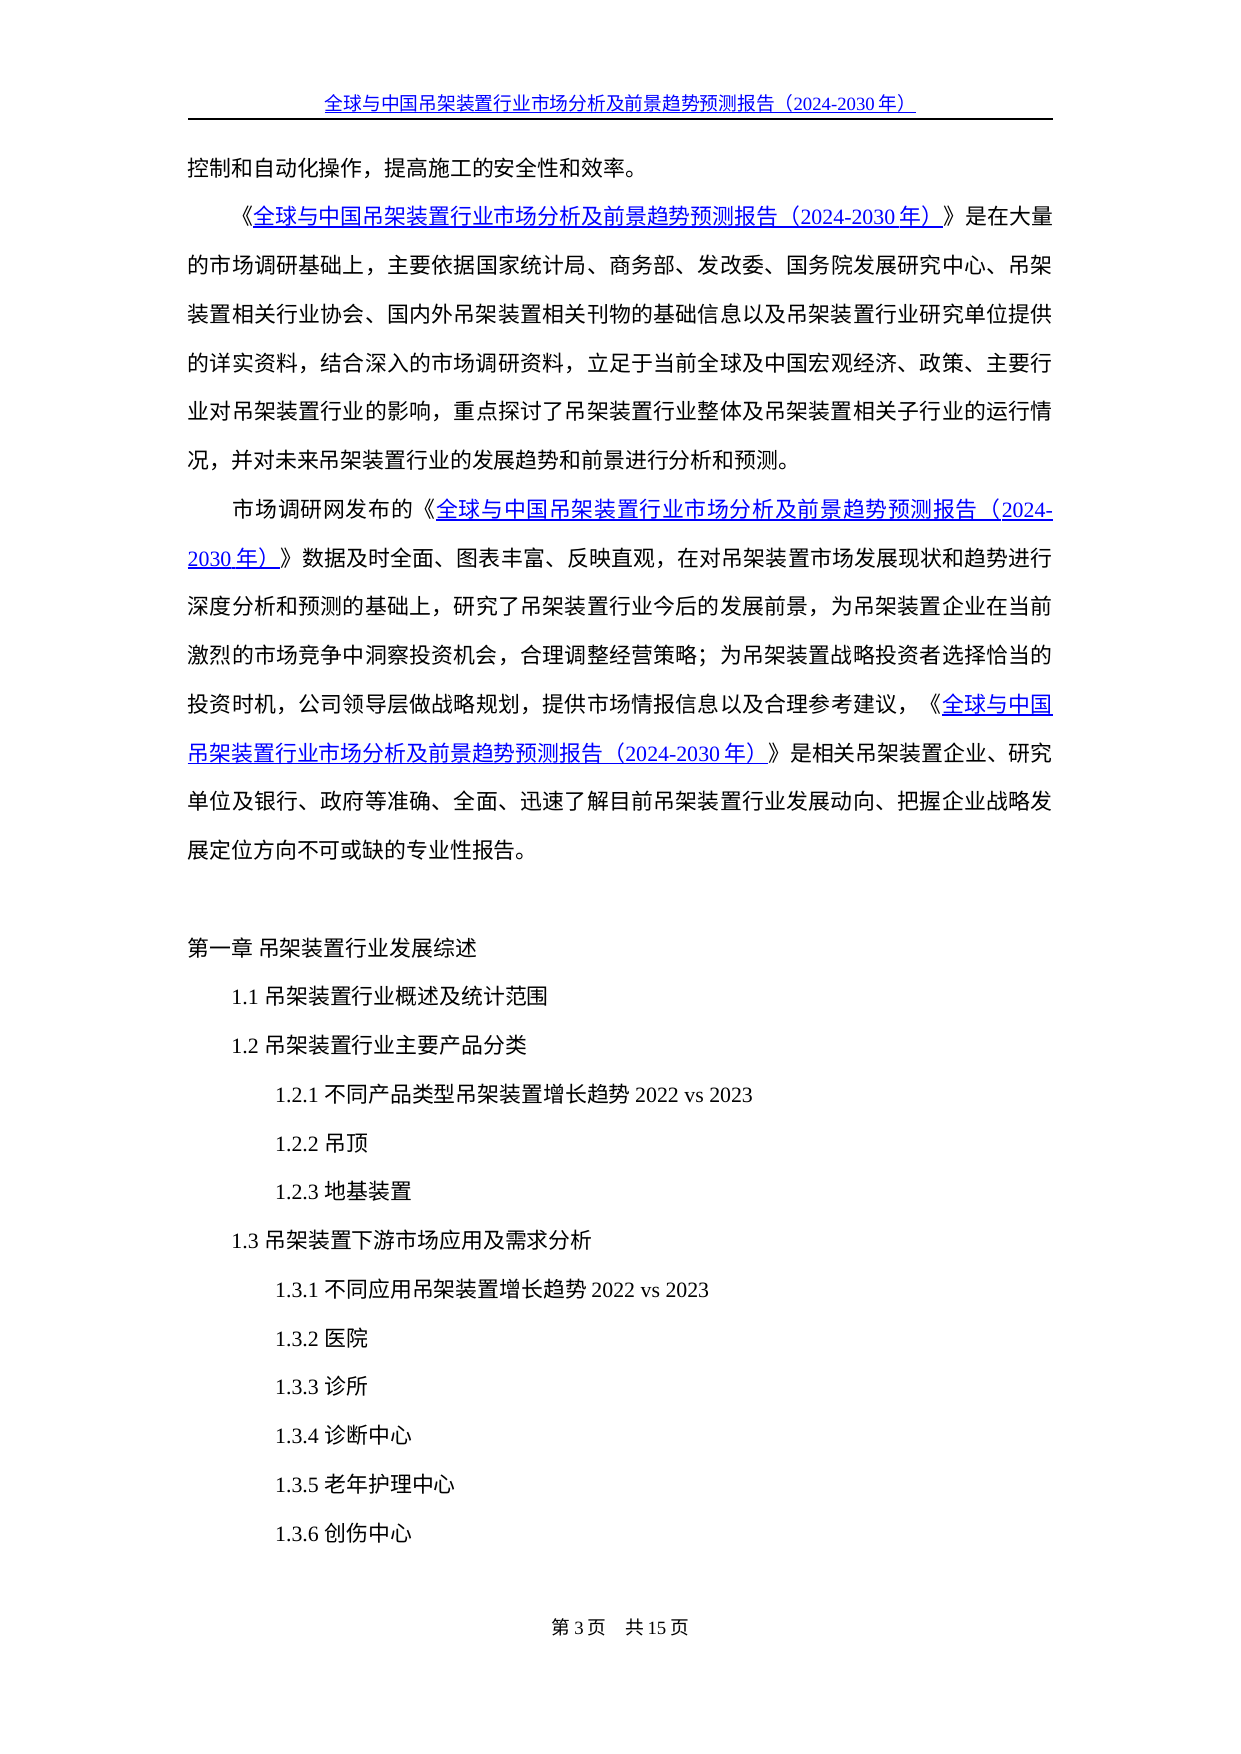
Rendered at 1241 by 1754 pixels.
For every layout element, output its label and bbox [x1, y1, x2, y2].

text [187, 150, 1053, 1548]
